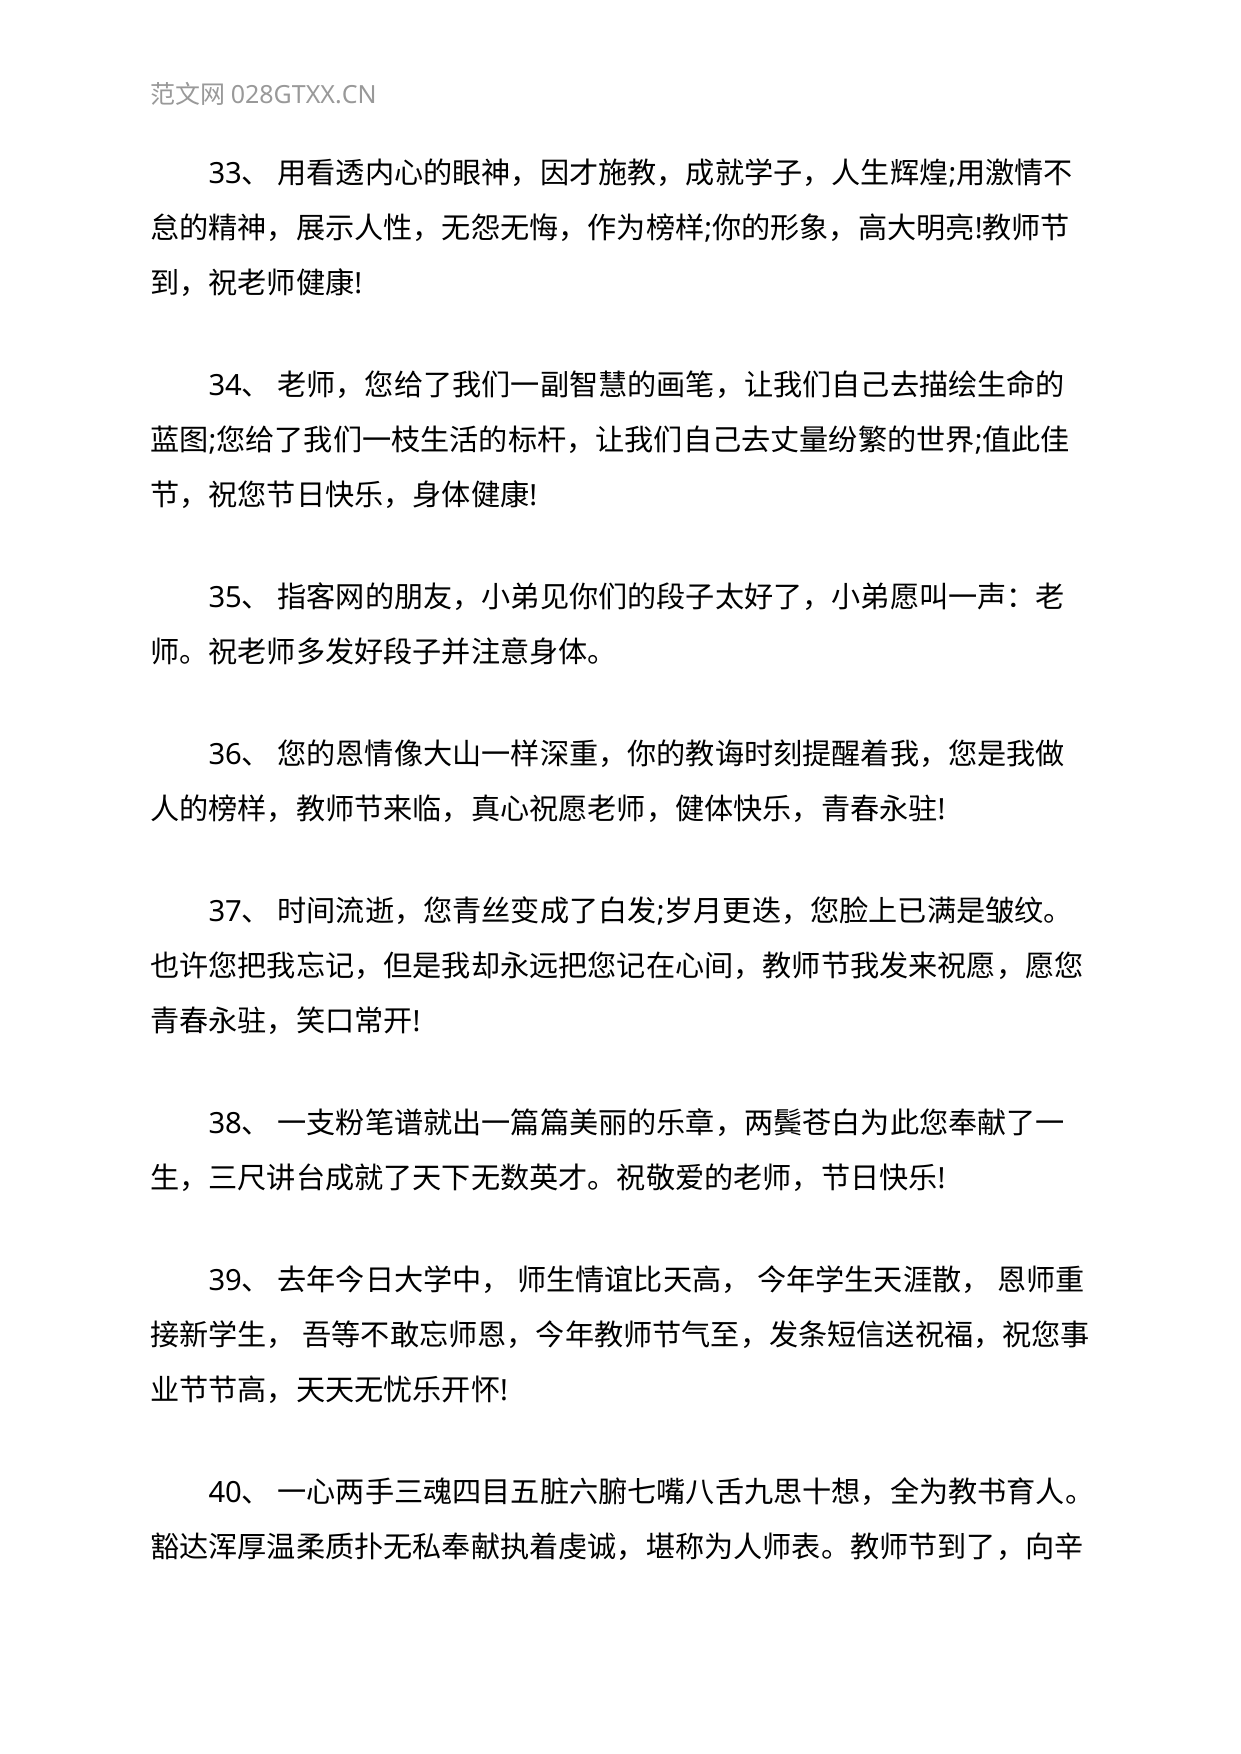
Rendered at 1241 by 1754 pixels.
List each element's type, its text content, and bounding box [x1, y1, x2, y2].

text 35、 指客网的朋友，小弟见你们的段子太好了，小弟愿叫一声：老师。祝老师多发好段子并注意身体。 [150, 574, 1090, 671]
text 37、 时间流逝，您青丝变成了白发;岁月更迭，您脸上已满是皱纹。也许您把我忘记，但是我却永远把您记在心间，教师节我发来祝愿，愿您青春永驻，笑口常开! [150, 888, 1090, 1040]
text 36、 您的恩情像大山一样深重，你的教诲时刻提醒着我，您是我做人的榜样，教师节来临，真心祝愿老师，健体快乐，青春永驻! [150, 731, 1090, 828]
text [150, 1468, 1090, 1566]
text 33、 用看透内心的眼神，因才施教，成就学子，人生辉煌;用激情不怠的精神，展示人性，无怨无悔，作为榜样;你的形象，高大明亮!教师节到，祝老师健康! [150, 150, 1090, 302]
text 34、 老师，您给了我们一副智慧的画笔，让我们自己去描绘生命的蓝图;您给了我们一枝生活的标杆，让我们自己去丈量纷繁的世界;值此佳节，祝您节日快乐，身体健康! [150, 362, 1090, 514]
text 39、 去年今日大学中， 师生情谊比天高， 今年学生天涯散， 恩师重接新学生， 吾等不敢忘师恩，今年教师节气至，发条短信送祝福，祝您事业节节高，天天无忧乐开怀! [150, 1257, 1090, 1409]
text 38、 一支粉笔谱就出一篇篇美丽的乐章，两鬓苍白为此您奉献了一生，三尺讲台成就了天下无数英才。祝敬爱的老师，节日快乐! [150, 1099, 1090, 1197]
